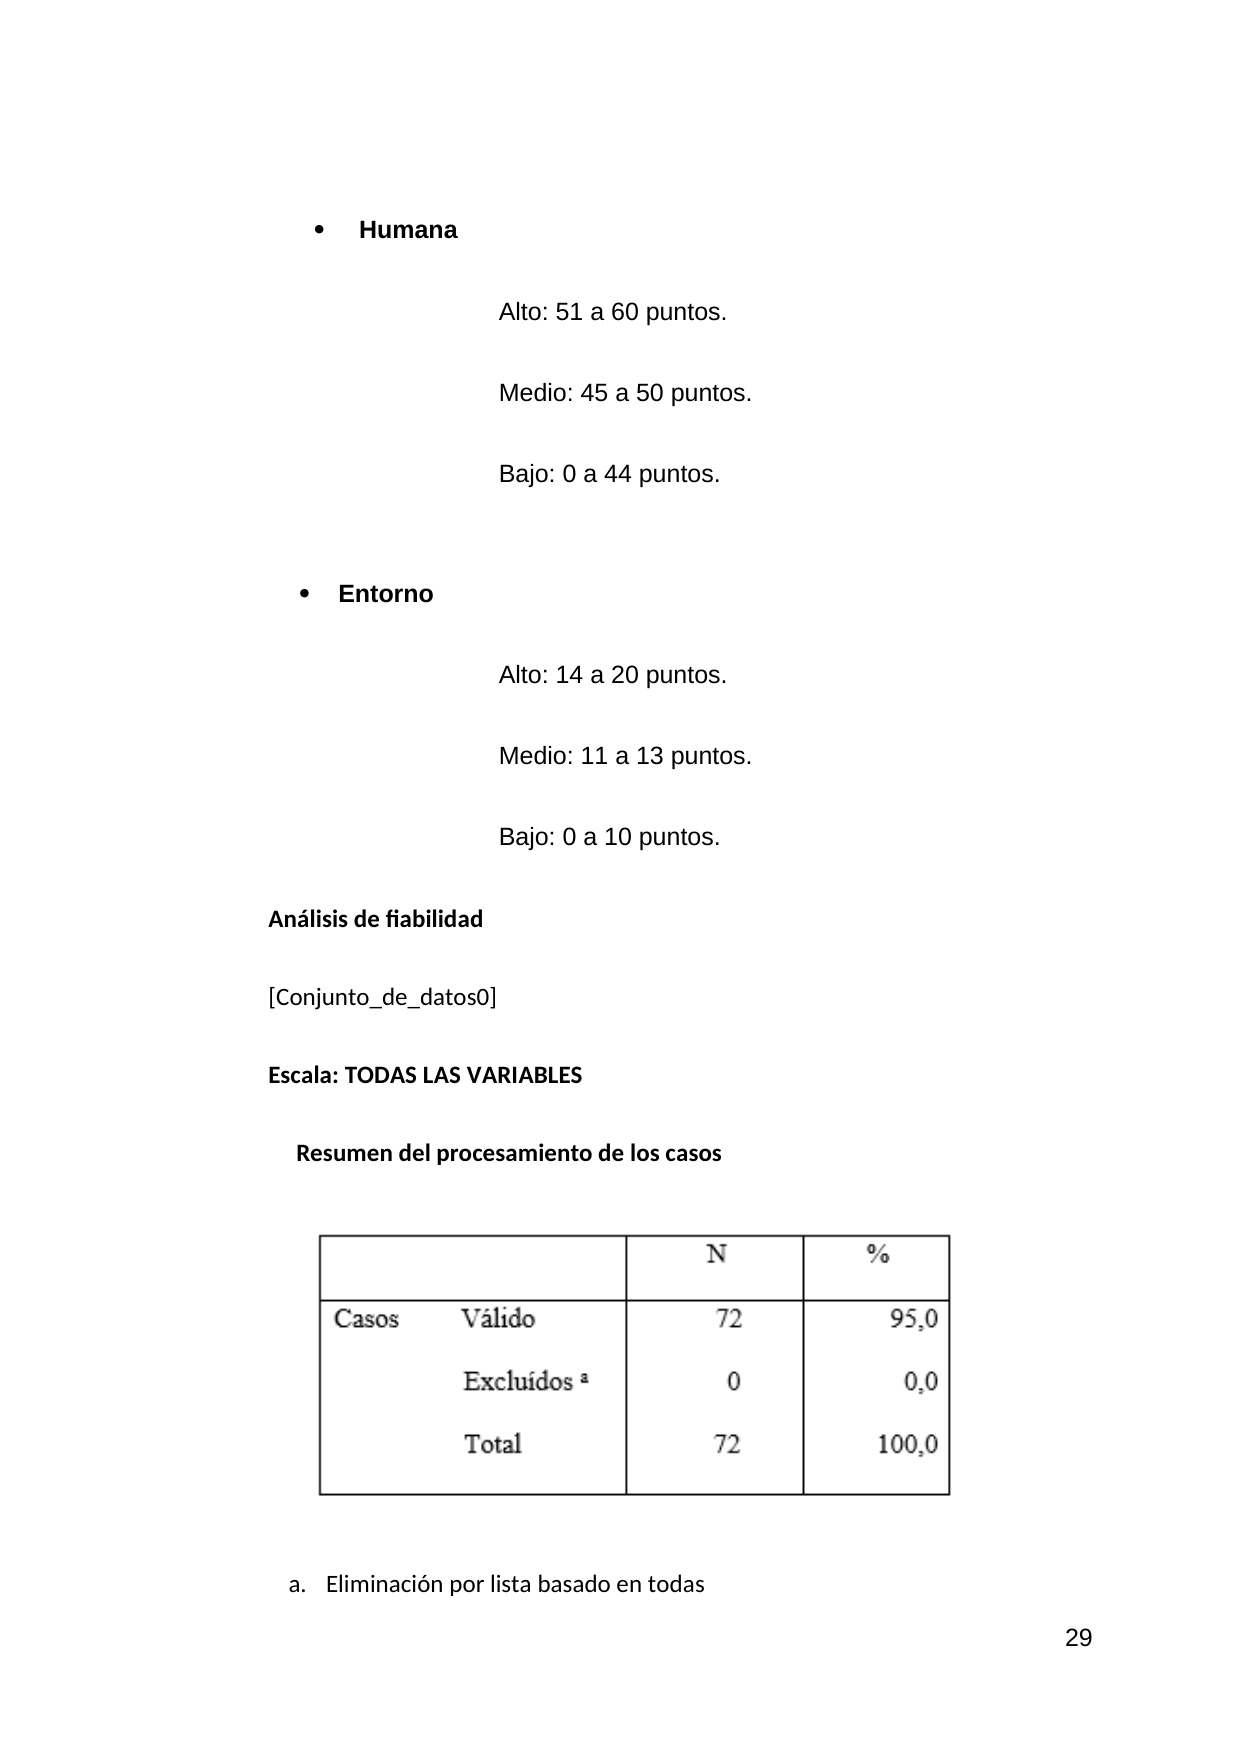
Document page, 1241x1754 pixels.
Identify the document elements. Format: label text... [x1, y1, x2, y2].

text Resumen del procesamiento de los casos [296, 1137, 1092, 1167]
picture [296, 1214, 982, 1524]
list Eliminación por lista basado en todas [288, 1568, 1092, 1599]
text Bajo: 0 a 44 puntos. [498, 459, 1092, 488]
text Medio: 45 a 50 puntos. [498, 378, 1092, 407]
text Alto: 51 a 60 puntos. [498, 297, 1092, 325]
text Análisis de fiabilidad [268, 904, 1092, 934]
text Medio: 11 a 13 puntos. [498, 741, 1092, 770]
text [Conjunto_de_datos0] [268, 981, 1092, 1012]
list Humana [315, 215, 1092, 244]
text Bajo: 0 a 10 puntos. [498, 822, 1092, 851]
text Escala: TODAS LAS VARIABLES [268, 1059, 1092, 1089]
list Entorno [300, 578, 1092, 607]
text Alto: 14 a 20 puntos. [498, 660, 1092, 689]
